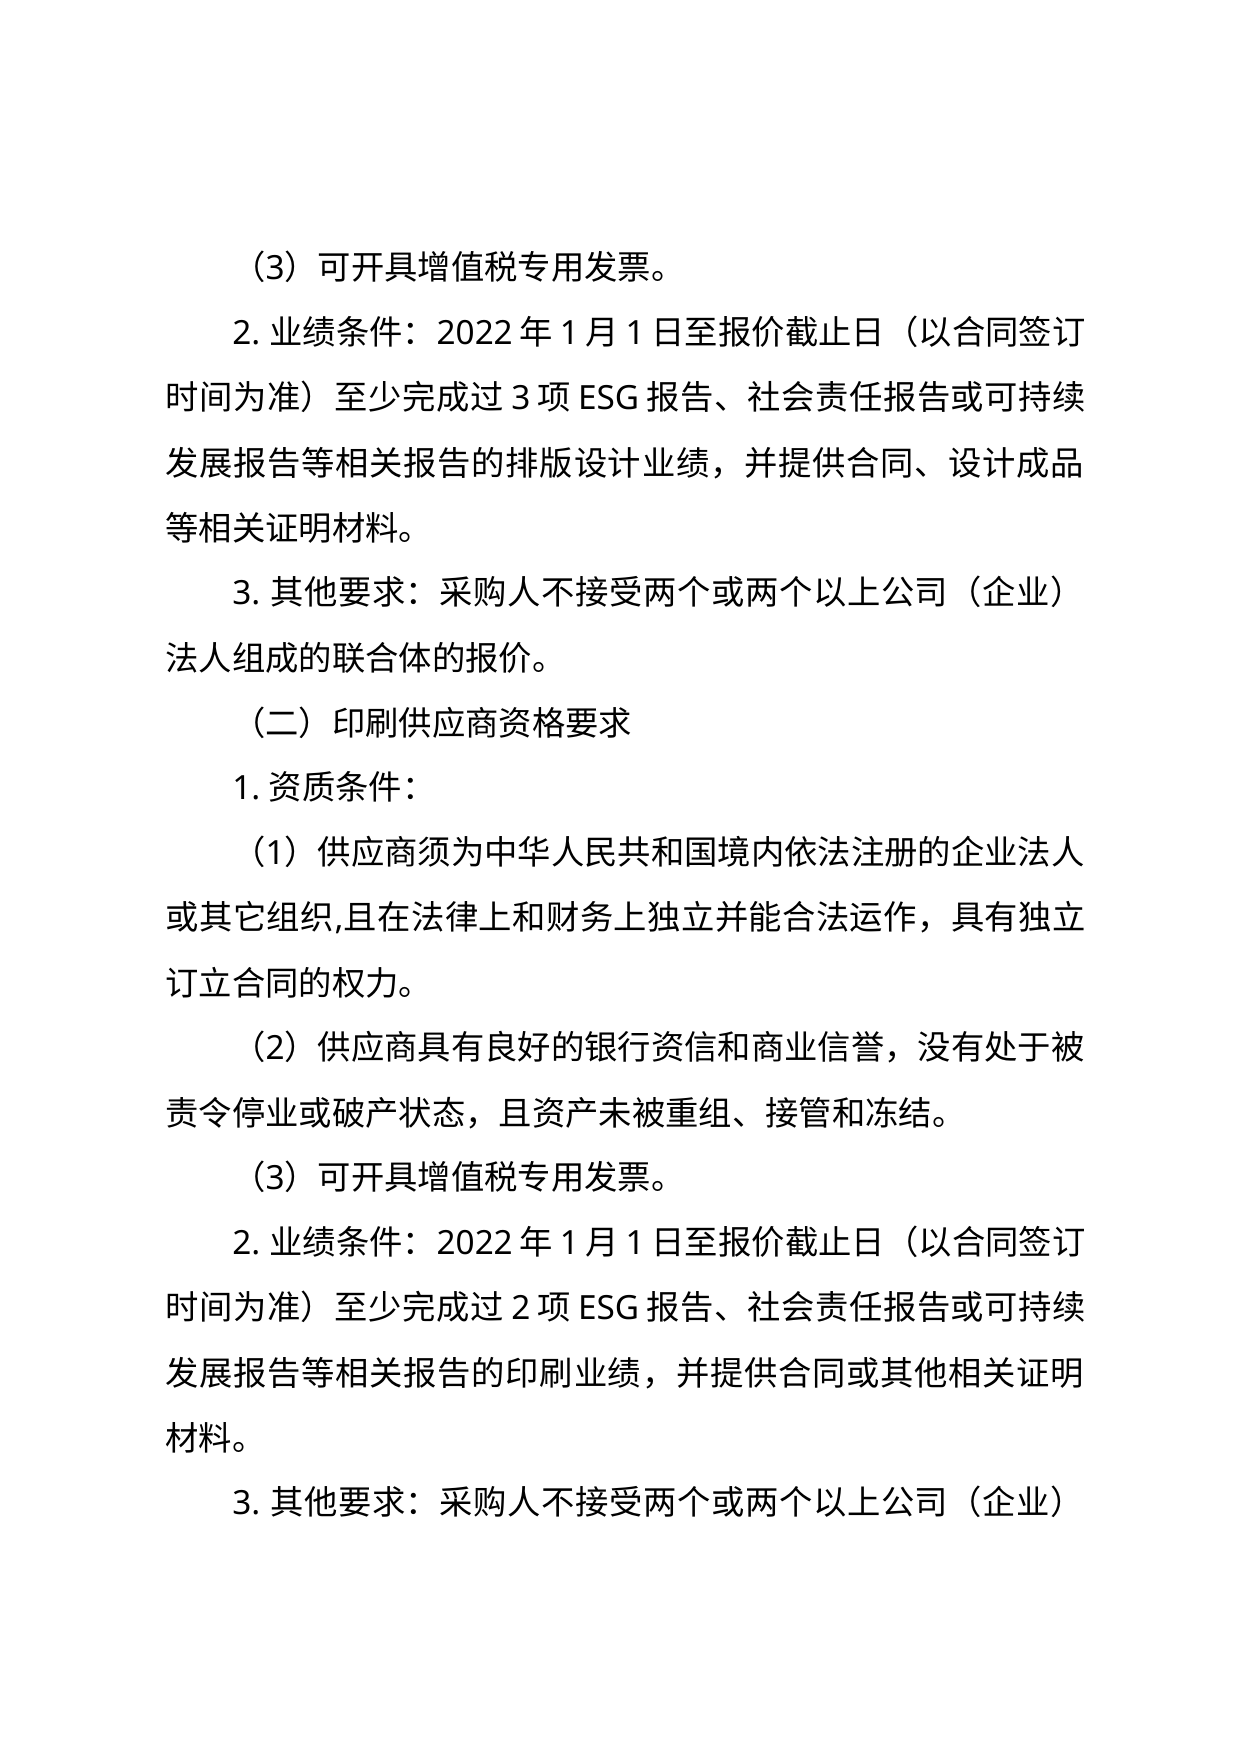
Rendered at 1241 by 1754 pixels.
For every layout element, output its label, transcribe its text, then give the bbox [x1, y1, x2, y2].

text 2. 业绩条件：2022年1月1日至报价截止日（以合同签订时间为准）至少完成过2项ESG报告、社会责任报告或可持续发展报告等相关报告的印刷业绩，并提供合同或其他相关证明材料。 [165, 1208, 1087, 1468]
text （1）供应商须为中华人民共和国境内依法注册的企业法人或其它组织,且在法律上和财务上独立并能合法运作，具有独立订立合同的权力。 [165, 818, 1087, 1013]
text （3）可开具增值税专用发票。 [165, 1143, 1087, 1208]
text 3. 其他要求：采购人不接受两个或两个以上公司（企业）法人组成的联合体的报价。 [165, 558, 1087, 688]
text 2. 业绩条件：2022年1月1日至报价截止日（以合同签订时间为准）至少完成过3项ESG报告、社会责任报告或可持续发展报告等相关报告的排版设计业绩，并提供合同、设计成品等相关证明材料。 [165, 298, 1087, 558]
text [165, 1468, 1087, 1533]
text （二）印刷供应商资格要求 [165, 688, 1087, 753]
text （3）可开具增值税专用发票。 [165, 233, 1087, 298]
text （2）供应商具有良好的银行资信和商业信誉，没有处于被责令停业或破产状态，且资产未被重组、接管和冻结。 [165, 1013, 1087, 1143]
text 1. 资质条件： [165, 753, 1087, 818]
